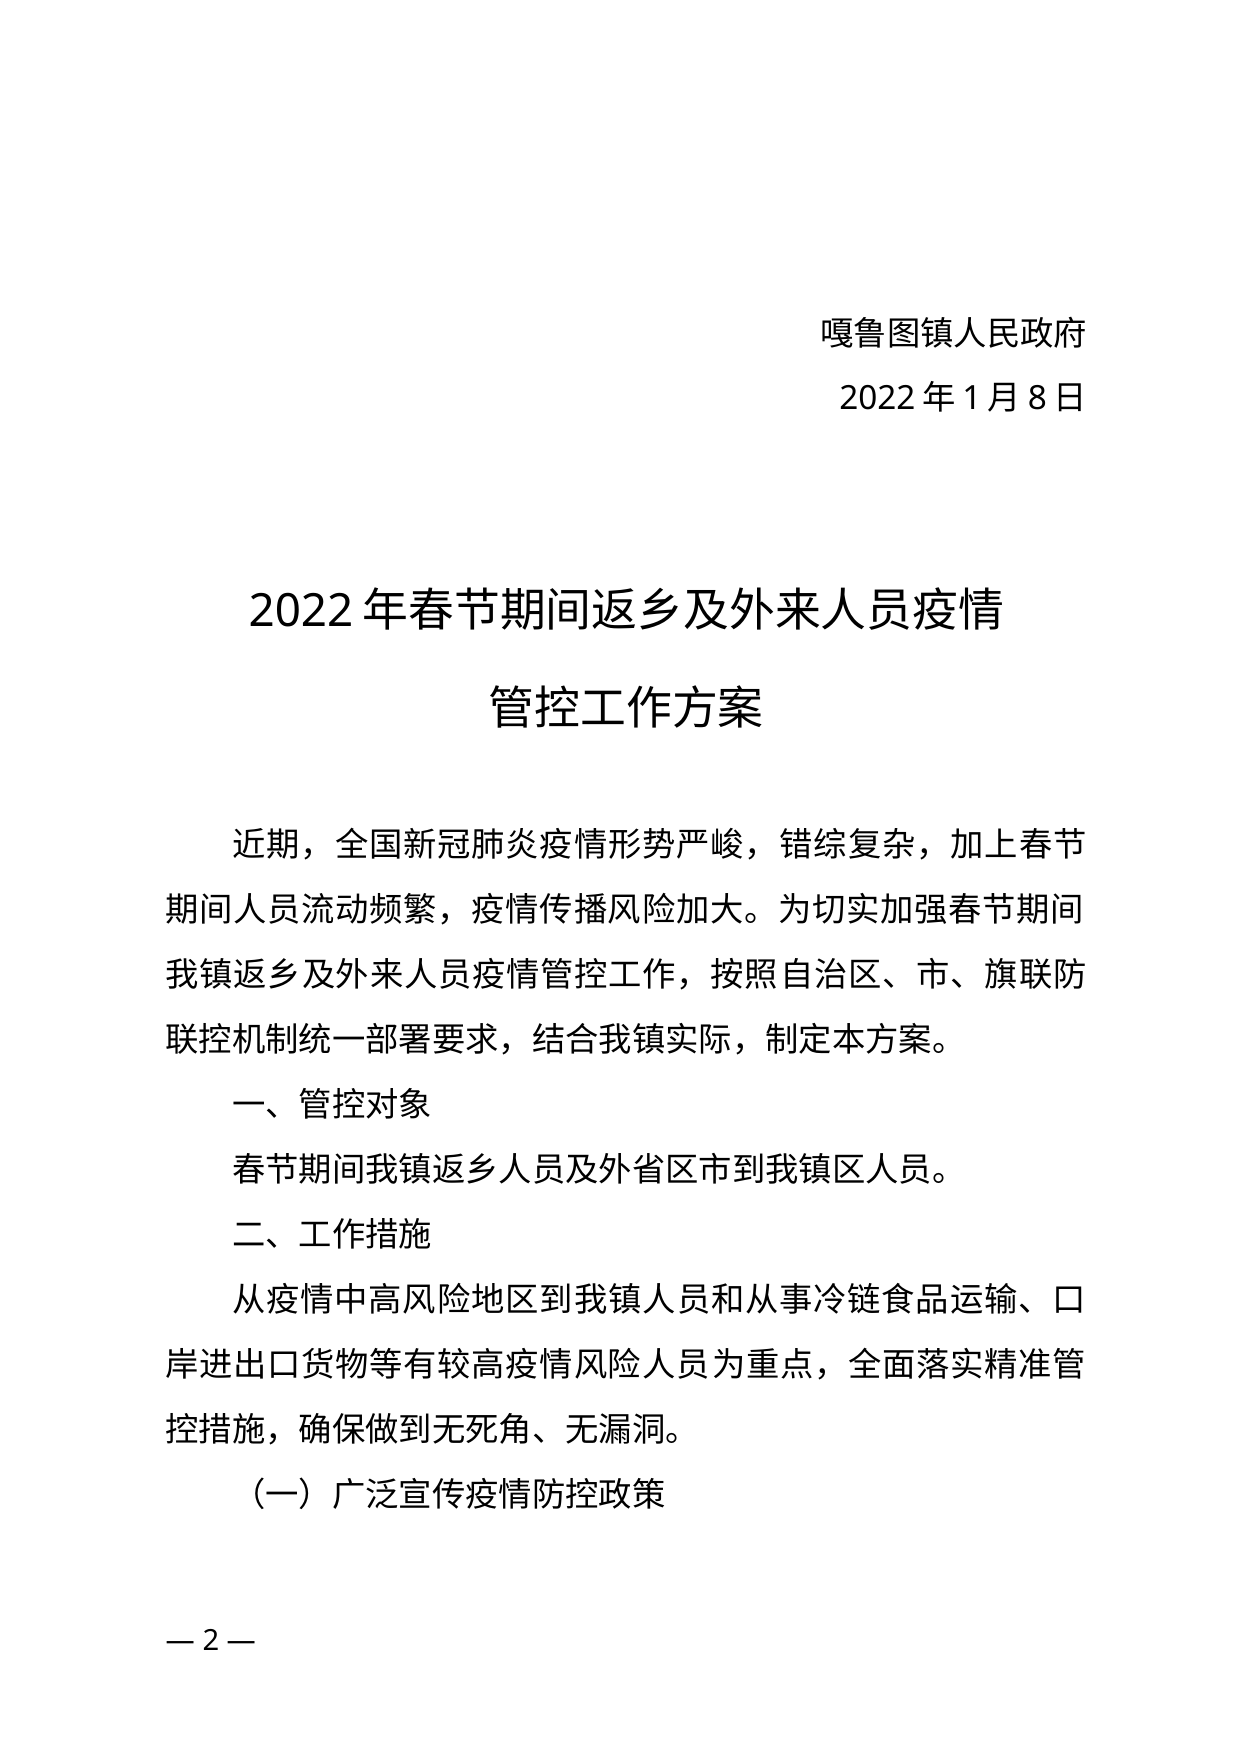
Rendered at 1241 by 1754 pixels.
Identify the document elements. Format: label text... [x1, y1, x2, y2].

text 嘎鲁图镇人民政府 [165, 298, 1087, 363]
text （一）广泛宣传疫情防控政策 [165, 1468, 1087, 1533]
text 从疫情中高风险地区到我镇人员和从事冷链食品运输、口岸进出口货物等有较高疫情风险人员为重点，全面落实精准管控措施，确保做到无死角、无漏洞。 [165, 1273, 1087, 1468]
text 2022年1月8日 [165, 363, 1087, 428]
text 一、管控对象 [165, 1078, 1087, 1143]
text 春节期间我镇返乡人员及外省区市到我镇区人员。 [165, 1143, 1087, 1208]
text 2022年春节期间返乡及外来人员疫情 [165, 558, 1087, 655]
text 二、工作措施 [165, 1208, 1087, 1273]
text 管控工作方案 [165, 655, 1087, 753]
text 近期，全国新冠肺炎疫情形势严峻，错综复杂，加上春节期间人员流动频繁，疫情传播风险加大。为切实加强春节期间我镇返乡及外来人员疫情管控工作，按照自治区、市、旗联防联控机制统一部署要求，结合我镇实际，制定本方案。 [165, 818, 1087, 1078]
